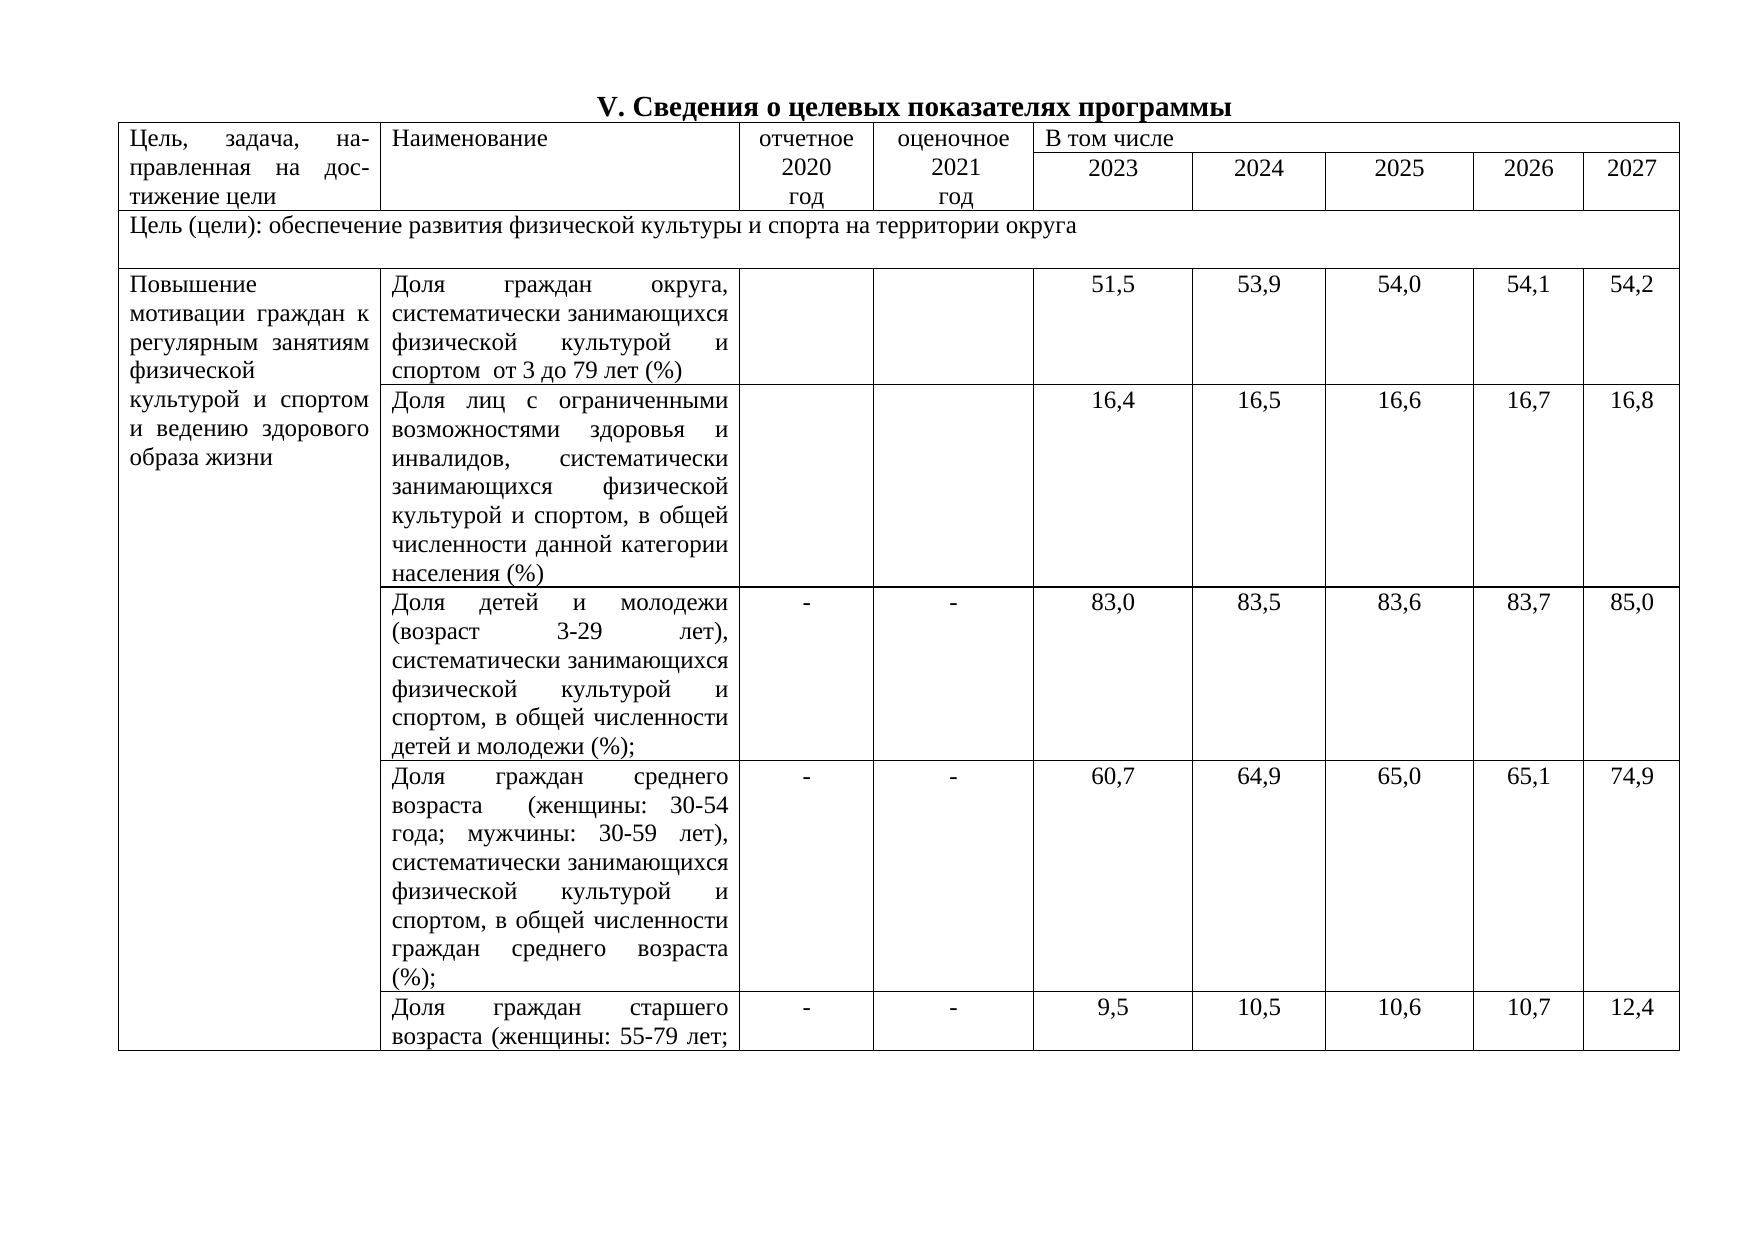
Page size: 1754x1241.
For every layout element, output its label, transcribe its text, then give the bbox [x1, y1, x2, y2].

table_cell 51,5 [1034, 269, 1192, 384]
table_header оценочное 2021 год [874, 123, 1033, 209]
text V. Сведения о целевых показателях программы [118, 89, 1636, 122]
table_cell 16,5 [1193, 385, 1325, 586]
table_header отчетное 2020 год [740, 123, 873, 209]
table_cell Доля детей и молодежи (возраст 3-29 лет), систематически занимающихся физической культурой и спортом, в общей численности детей и молодежи (%); [381, 588, 739, 760]
table_cell 10,7 [1474, 992, 1583, 1049]
table_header В том числе [1034, 123, 1679, 152]
table_cell - [740, 761, 873, 991]
table_header Цель, задача, направленная на достижение цели [119, 123, 380, 209]
table_cell 83,6 [1326, 588, 1473, 760]
table_cell 2025 [1326, 153, 1473, 209]
table_cell 2024 [1193, 153, 1325, 209]
table_cell - [874, 761, 1033, 991]
table_cell 54,2 [1584, 269, 1679, 384]
table_cell [740, 385, 873, 586]
table_cell 83,5 [1193, 588, 1325, 760]
table_cell Доля лиц с ограниченными возможностями здоровья и инвалидов, систематически занимающихся физической культурой и спортом, в общей численности данной категории населения (%) [381, 385, 739, 586]
table_cell 54,1 [1474, 269, 1583, 384]
table_cell [874, 385, 1033, 586]
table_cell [381, 992, 739, 1049]
table_cell 16,8 [1584, 385, 1679, 586]
table_cell 2023 [1034, 153, 1192, 209]
table_cell Доля граждан округа, систематически занимающихся физической культурой и спортом от 3 до 79 лет (%) [381, 269, 739, 384]
table_cell Доля граждан среднего возраста (женщины: 30-54 года; мужчины: 30-59 лет), систематически занимающихся физической культурой и спортом, в общей численности граждан среднего возраста (%); [381, 761, 739, 991]
table_cell 65,0 [1326, 761, 1473, 991]
table_cell 85,0 [1584, 588, 1679, 760]
table_cell 64,9 [1193, 761, 1325, 991]
table_cell Повышение мотивации граждан к регулярным занятиям физической культурой и спортом и ведению здорового образа жизни [119, 269, 380, 1049]
table_cell - [874, 588, 1033, 760]
table_cell 54,0 [1326, 269, 1473, 384]
table_header Наименование [381, 123, 739, 209]
table_cell 83,0 [1034, 588, 1192, 760]
table_cell 65,1 [1474, 761, 1583, 991]
table_cell 74,9 [1584, 761, 1679, 991]
table_cell 16,7 [1474, 385, 1583, 586]
table_cell 9,5 [1034, 992, 1192, 1049]
table_cell 16,4 [1034, 385, 1192, 586]
table_cell 12,4 [1584, 992, 1679, 1049]
table_cell 10,5 [1193, 992, 1325, 1049]
table_cell 83,7 [1474, 588, 1583, 760]
table_cell 2026 [1474, 153, 1583, 209]
table_cell - [740, 992, 873, 1049]
table_cell 10,6 [1326, 992, 1473, 1049]
table_cell - [740, 588, 873, 760]
table_cell 53,9 [1193, 269, 1325, 384]
table_cell - [874, 992, 1033, 1049]
table_cell Цель (цели): обеспечение развития физической культуры и спорта на территории округа [119, 211, 1679, 268]
table_cell 2027 [1584, 153, 1679, 209]
table_cell [874, 269, 1033, 384]
table_cell 60,7 [1034, 761, 1192, 991]
table_cell [740, 269, 873, 384]
table_cell 16,6 [1326, 385, 1473, 586]
